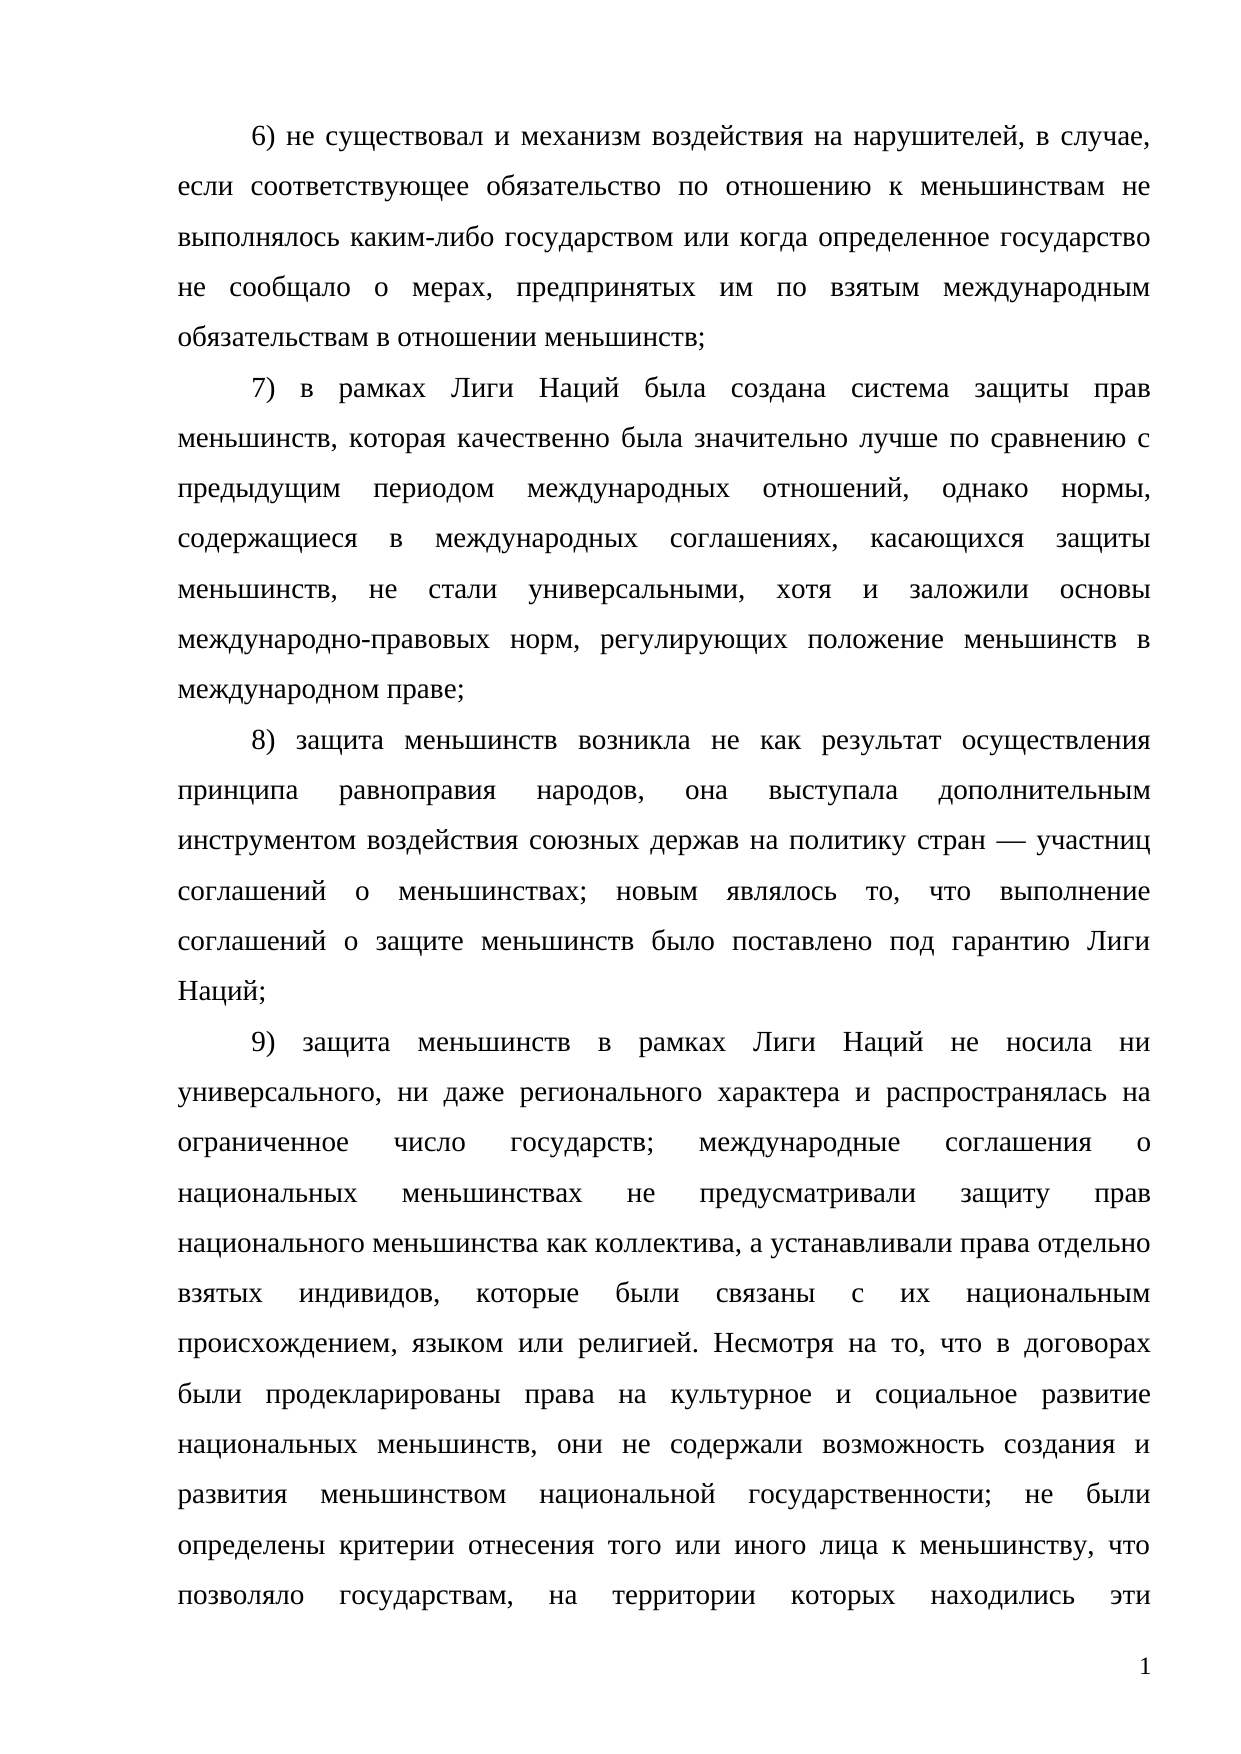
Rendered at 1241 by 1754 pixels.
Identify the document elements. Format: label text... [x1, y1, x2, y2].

text 8) защита меньшинств возникла не как результат осуществления принципа равноправия народов, она выступала дополнительным инструментом воздействия союзных держав на политику стран — участниц соглашений о меньшинствах; новым являлось то, что выполнение соглашений о защите меньшинств было поставлено под гарантию Лиги Наций; [177, 722, 1152, 1007]
text 7) в рамках Лиги Наций была создана система защиты прав меньшинств, которая качественно была значительно лучше по сравнению с предыдущим периодом международных отношений, однако нормы, содержащиеся в международных соглашениях, касающихся защиты меньшинств, не стали универсальными, хотя и заложили основы международно-правовых норм, регулирующих положение меньшинств в международном праве; [177, 370, 1152, 705]
text 6) не существовал и механизм воздействия на нарушителей, в случае, если соответствующее обязательство по отношению к меньшинствам не выполнялось каким-либо государством или когда определенное государство не сообщало о мерах, предпринятых им по взятым международным обязательствам в отношении меньшинств; [177, 118, 1152, 353]
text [177, 1024, 1152, 1611]
